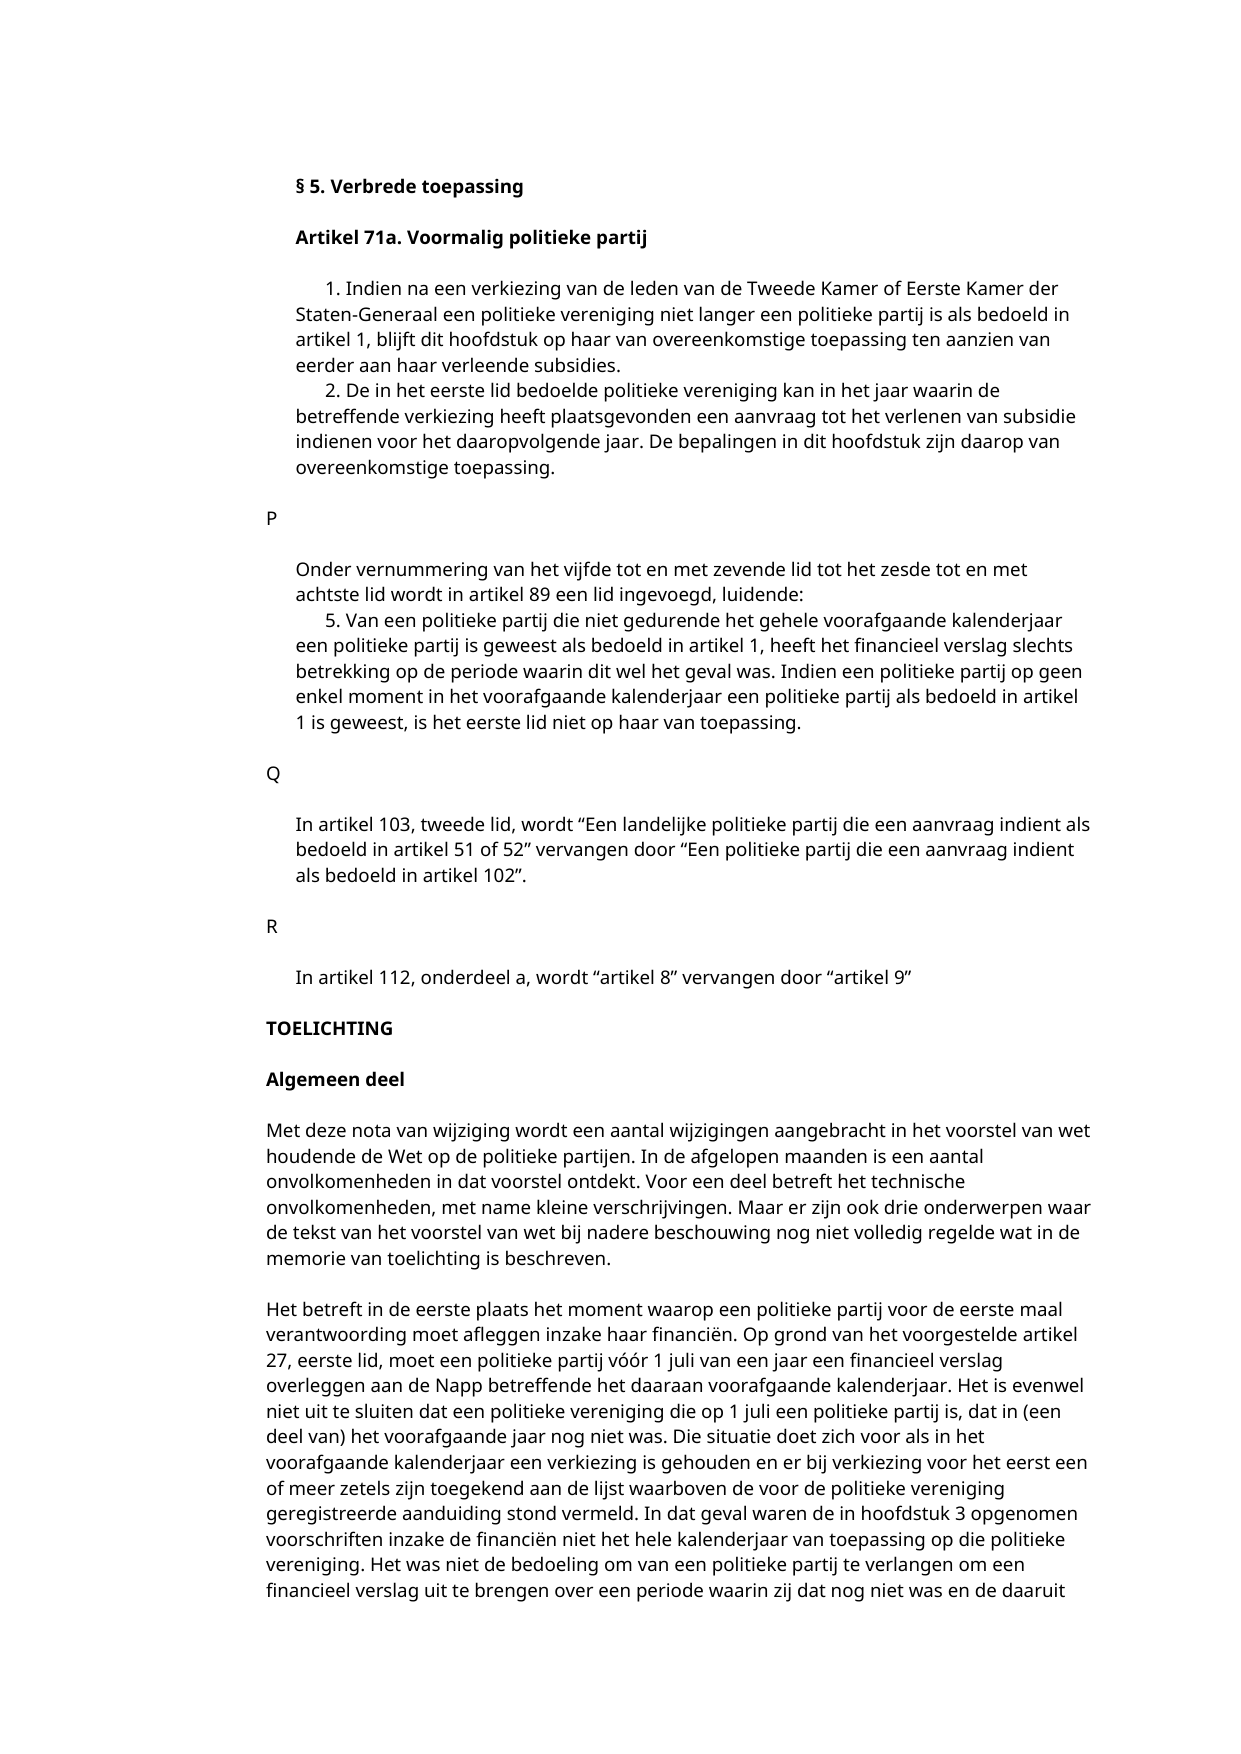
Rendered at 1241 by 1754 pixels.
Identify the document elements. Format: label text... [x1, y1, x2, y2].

text Algemeen deel [266, 1066, 1092, 1092]
text 5. Van een politieke partij die niet gedurende het gehele voorafgaande kalenderjaar een politieke partij is geweest als bedoeld in artikel 1, heeft het financieel verslag slechts betrekking op de periode waarin dit wel het geval was. Indien een politieke partij op geen enkel moment in het voorafgaande kalenderjaar een politieke partij als bedoeld in artikel 1 is geweest, is het eerste lid niet op haar van toepassing. [295, 607, 1092, 735]
text § 5. Verbrede toepassing [295, 173, 1092, 199]
text 1. Indien na een verkiezing van de leden van de Tweede Kamer of Eerste Kamer der Staten-Generaal een politieke vereniging niet langer een politieke partij is als bedoeld in artikel 1, blijft dit hoofdstuk op haar van overeenkomstige toepassing ten aanzien van eerder aan haar verleende subsidies. [295, 275, 1092, 377]
text Onder vernummering van het vijfde tot en met zevende lid tot het zesde tot en met achtste lid wordt in artikel 89 een lid ingevoegd, luidende: [295, 556, 1092, 607]
text TOELICHTING [266, 1015, 1092, 1041]
text Met deze nota van wijziging wordt een aantal wijzigingen aangebracht in het voorstel van wet houdende de Wet op de politieke partijen. In de afgelopen maanden is een aantal onvolkomenheden in dat voorstel ontdekt. Voor een deel betreft het technische onvolkomenheden, met name kleine verschrijvingen. Maar er zijn ook drie onderwerpen waar de tekst van het voorstel van wet bij nadere beschouwing nog niet volledig regelde wat in de memorie van toelichting is beschreven. [266, 1117, 1092, 1271]
text Artikel 71a. Voormalig politieke partij [295, 224, 1092, 250]
text In artikel 112, onderdeel a, wordt “artikel 8” vervangen door “artikel 9” [295, 964, 1092, 990]
text In artikel 103, tweede lid, wordt “Een landelijke politieke partij die een aanvraag indient als bedoeld in artikel 51 of 52” vervangen door “Een politieke partij die een aanvraag indient als bedoeld in artikel 102”. [295, 811, 1092, 888]
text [266, 1296, 1092, 1602]
text 2. De in het eerste lid bedoelde politieke vereniging kan in het jaar waarin de betreffende verkiezing heeft plaatsgevonden een aanvraag tot het verlenen van subsidie indienen voor het daaropvolgende jaar. De bepalingen in dit hoofdstuk zijn daarop van overeenkomstige toepassing. [295, 377, 1092, 479]
